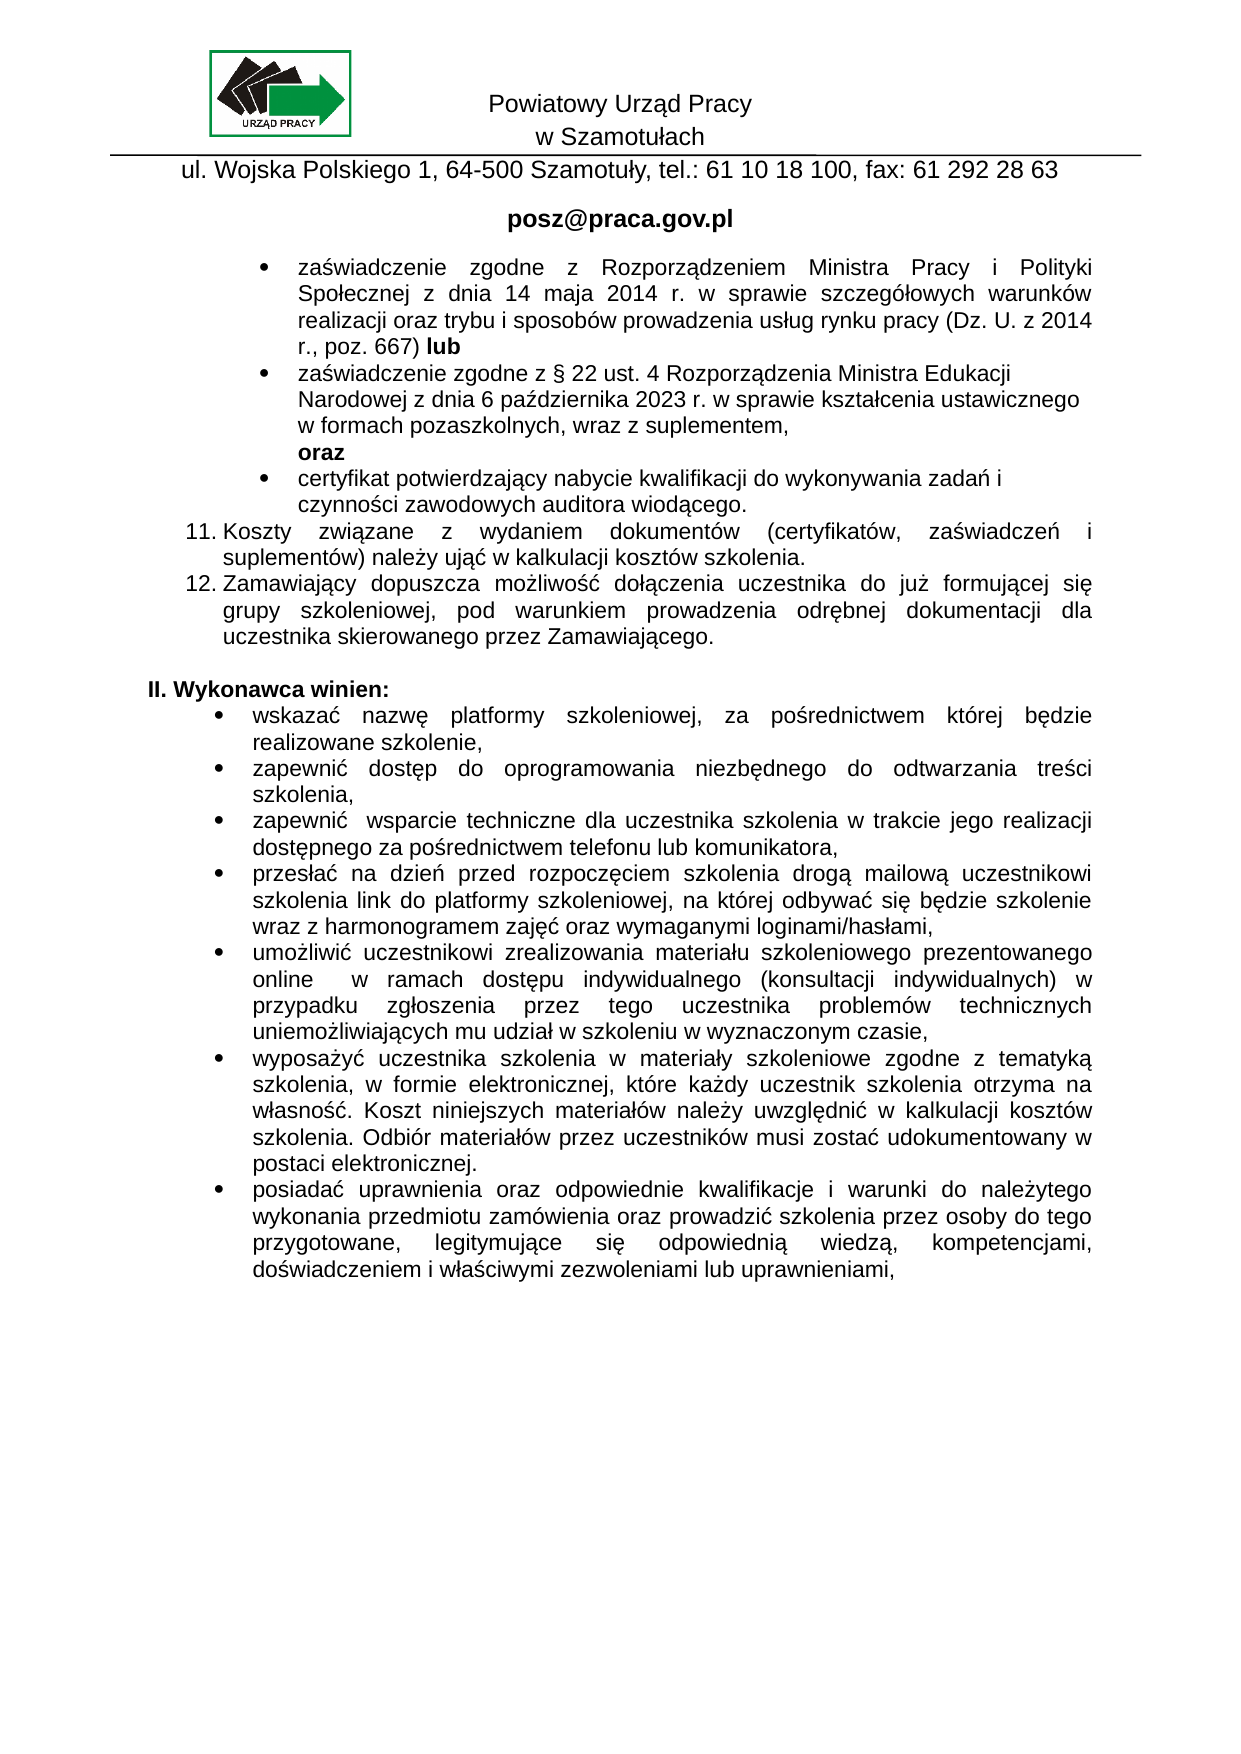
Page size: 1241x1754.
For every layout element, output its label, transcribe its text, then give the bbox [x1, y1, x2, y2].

list Koszty związane z wydaniem dokumentów (certyfikatów, zaświadczeń i suplementów) należy ująć w kalkulacji kosztów szkolenia. [185, 518, 1093, 570]
list Zamawiający dopuszcza możliwość dołączenia uczestnika do już formującej się grupy szkoleniowej, pod warunkiem prowadzenia odrębnej dokumentacji dla uczestnika skierowanego przez Zamawiającego. [185, 570, 1093, 649]
list przesłać na dzień przed rozpoczęciem szkolenia drogą mailową uczestnikowi szkolenia link do platformy szkoleniowej, na której odbywać się będzie szkolenie wraz z harmonogramem zajęć oraz wymaganymi loginami/hasłami, [215, 860, 1093, 939]
list certyfikat potwierdzający nabycie kwalifikacji do wykonywania zadań i czynności zawodowych auditora wiodącego. [260, 465, 1093, 518]
list zapewnić wsparcie techniczne dla uczestnika szkolenia w trakcie jego realizacji dostępnego za pośrednictwem telefonu lub komunikatora, [215, 807, 1093, 860]
list zaświadczenie zgodne z § 22 ust. 4 Rozporządzenia Ministra Edukacji Narodowej z dnia 6 października 2023 r. w sprawie kształcenia ustawicznego w formach pozaszkolnych, wraz z suplementem, oraz [260, 359, 1093, 465]
list posiadać uprawnienia oraz odpowiednie kwalifikacje i warunki do należytego wykonania przedmiotu zamówienia oraz prowadzić szkolenia przez osoby do tego przygotowane, legitymujące się odpowiednią wiedzą, kompetencjami, doświadczeniem i właściwymi zezwoleniami lub uprawnieniami, [215, 1176, 1093, 1282]
list zapewnić dostęp do oprogramowania niezbędnego do odtwarzania treści szkolenia, [215, 755, 1093, 807]
picture [209, 50, 352, 137]
list umożliwić uczestnikowi zrealizowania materiału szkoleniowego prezentowanego online w ramach dostępu indywidualnego (konsultacji indywidualnych) w przypadku zgłoszenia przez tego uczestnika problemów technicznych uniemożliwiających mu udział w szkoleniu w wyznaczonym czasie, [215, 939, 1093, 1045]
text II. Wykonawca winien: [148, 676, 1093, 702]
list zaświadczenie zgodne z Rozporządzeniem Ministra Pracy i Polityki Społecznej z dnia 14 maja 2014 r. w sprawie szczegółowych warunków realizacji oraz trybu i sposobów prowadzenia usług rynku pracy (Dz. U. z 2014 r., poz. 667) lub [260, 254, 1093, 359]
list wyposażyć uczestnika szkolenia w materiały szkoleniowe zgodne z tematyką szkolenia, w formie elektronicznej, które każdy uczestnik szkolenia otrzyma na własność. Koszt niniejszych materiałów należy uwzględnić w kalkulacji kosztów szkolenia. Odbiór materiałów przez uczestników musi zostać udokumentowany w postaci elektronicznej. [215, 1045, 1093, 1176]
list wskazać nazwę platformy szkoleniowej, za pośrednictwem której będzie realizowane szkolenie, [215, 702, 1093, 755]
